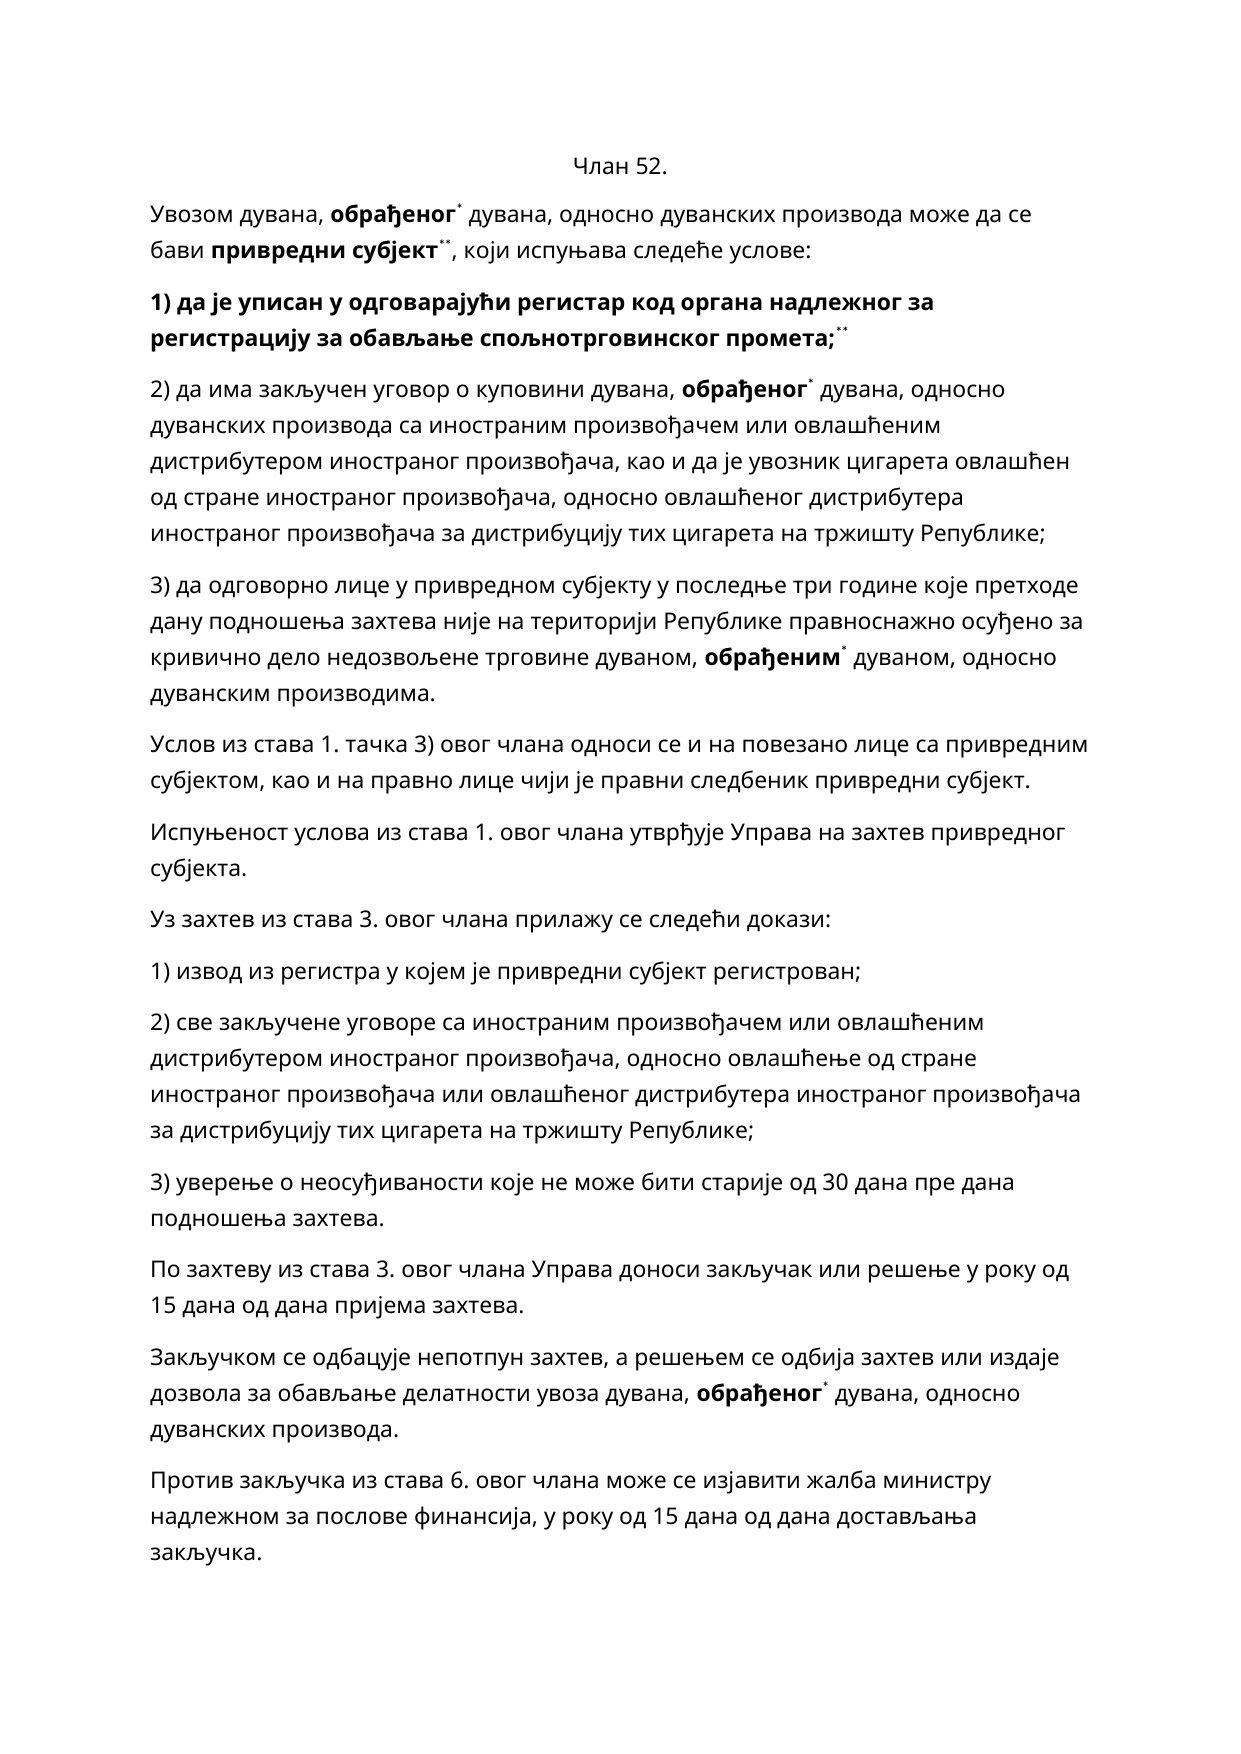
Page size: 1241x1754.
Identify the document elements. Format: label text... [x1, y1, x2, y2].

text Увозом дувана, обрађеног* дувана, односно дуванских производа може да се бави привредни субјект**, који испуњава следеће услове: [150, 198, 1090, 266]
text Члан 52. [150, 150, 1090, 181]
text 1) да је уписан у одговарајући регистар код органа надлежног за регистрацију за обављање спољнотрговинског промета;** [150, 286, 1090, 353]
text 2) све закључене уговоре са иностраним произвођачем или овлашћеним дистрибутером иностраног произвођача, односно овлашћење од стране иностраног произвођача или овлашћеног дистрибутера иностраног произвођача за дистрибуцију тих цигарета на тржишту Републике; [150, 1006, 1090, 1145]
text Закључком се одбацује непотпун захтев, а решењем се одбија захтев или издаје дозвола за обављање делатности увоза дувана, обрађеног* дувана, односно дуванских производа. [150, 1341, 1090, 1444]
text По захтеву из става 3. овог члана Управа доноси закључак или решење у року од 15 дана од дана пријема захтева. [150, 1253, 1090, 1320]
text 1) извод из регистра у којем је привредни субјект регистрован; [150, 955, 1090, 986]
text Против закључка из става 6. овог члана може се изјавити жалба министру надлежном за послове финансија, у року од 15 дана од дана достављања закључка. [150, 1464, 1090, 1567]
text Испуњеност услова из става 1. овог члана утврђује Управа на захтев привредног субјекта. [150, 816, 1090, 883]
text 2) да има закључен уговор о куповини дувана, обрађеног* дувана, односно дуванских производа са иностраним произвођачем или овлашћеним дистрибутером иностраног произвођача, као и да је увозник цигарета овлашћен од стране иностраног произвођача, односно овлашћеног дистрибутера иностраног произвођача за дистрибуцију тих цигарета на тржишту Републике; [150, 373, 1090, 548]
text Услов из става 1. тачка 3) овог члана односи се и на повезано лице са привредним субјектом, као и на правно лице чији је правни следбеник привредни субјект. [150, 728, 1090, 795]
text 3) да одговорно лице у привредном субјекту у последње три године које претходе дану подношења захтева није на територији Републике правноснажно осуђено за кривично дело недозвољене трговине дуваном, обрађеним* дуваном, односно дуванским производима. [150, 569, 1090, 708]
text 3) уверење о неосуђиваности које не може бити старије од 30 дана пре дана подношења захтева. [150, 1166, 1090, 1233]
text Уз захтев из става 3. овог члана прилажу се следећи докази: [150, 903, 1090, 934]
